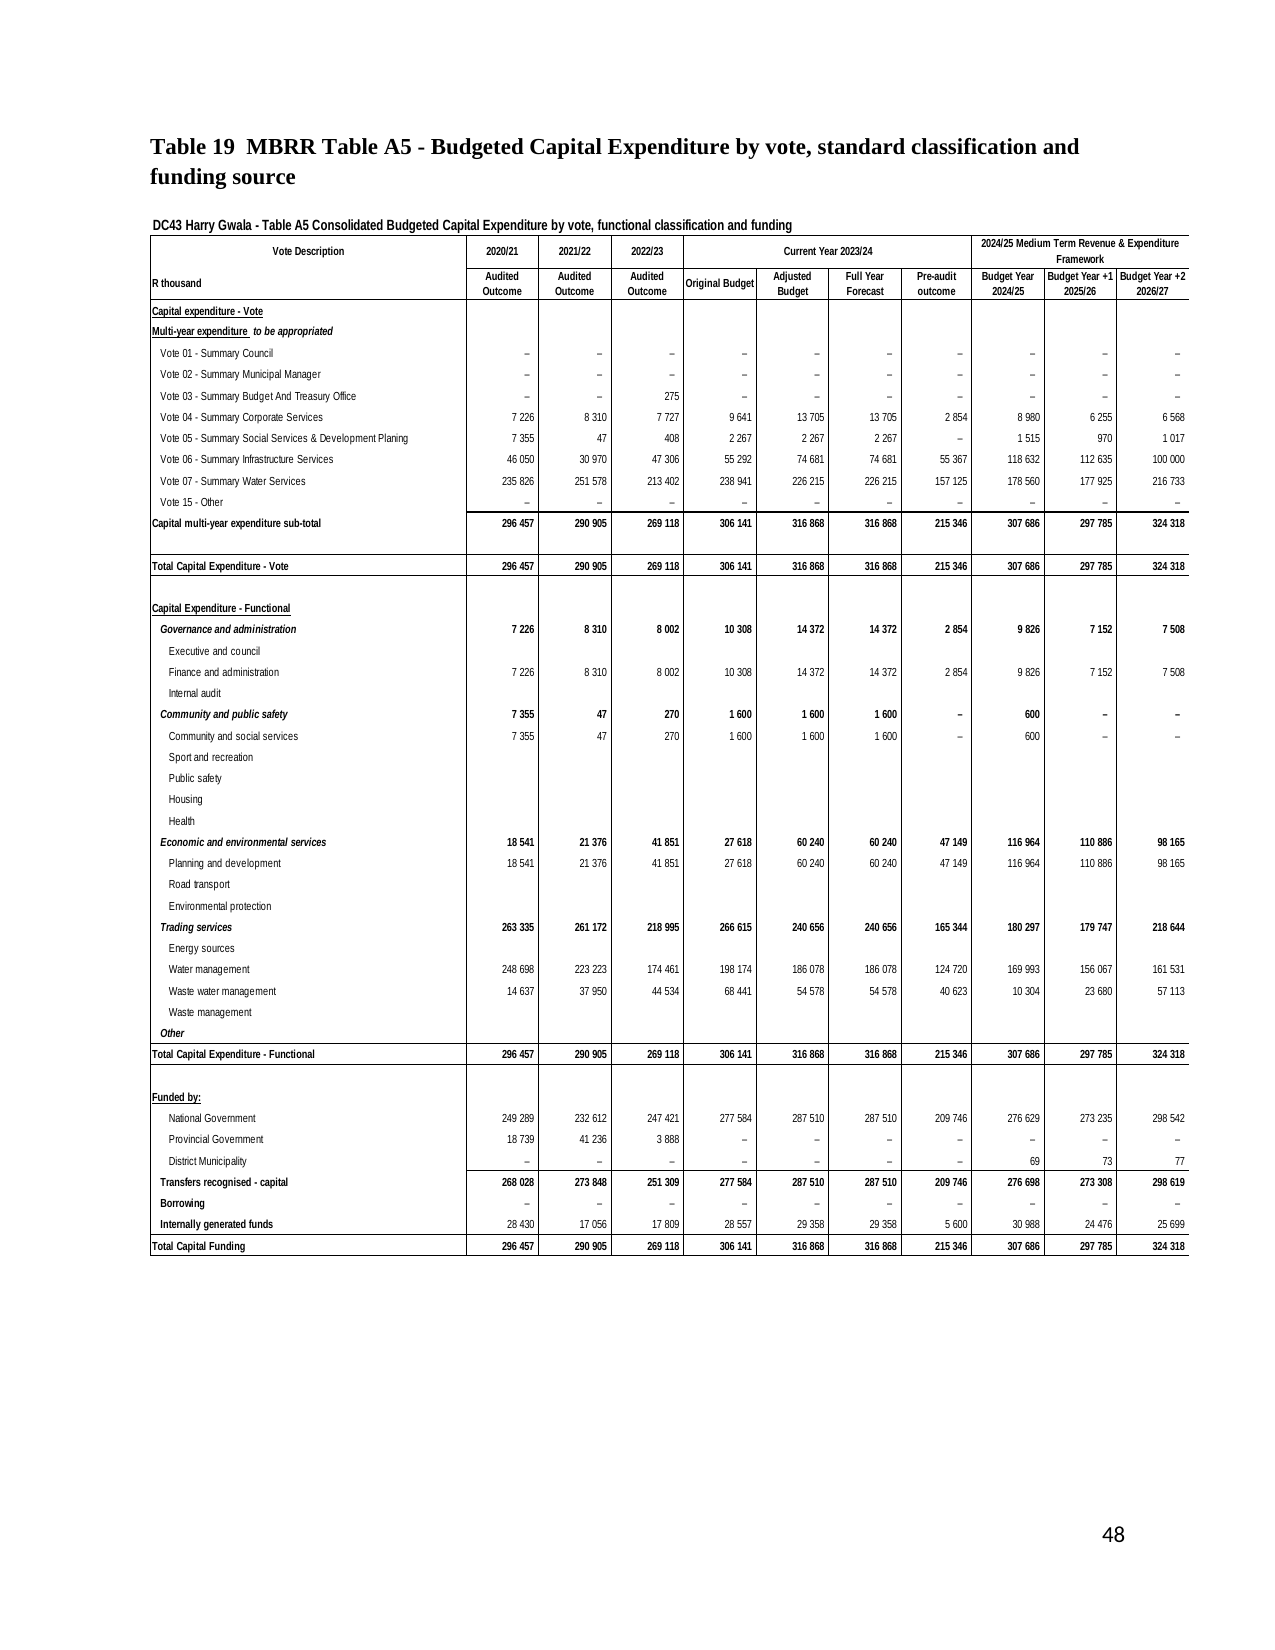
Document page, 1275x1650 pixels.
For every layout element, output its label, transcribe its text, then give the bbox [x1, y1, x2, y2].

text Table 19 MBRR Table A5 - Budgeted Capital Expenditure by vote, standard classification and funding source [150, 133, 1125, 189]
